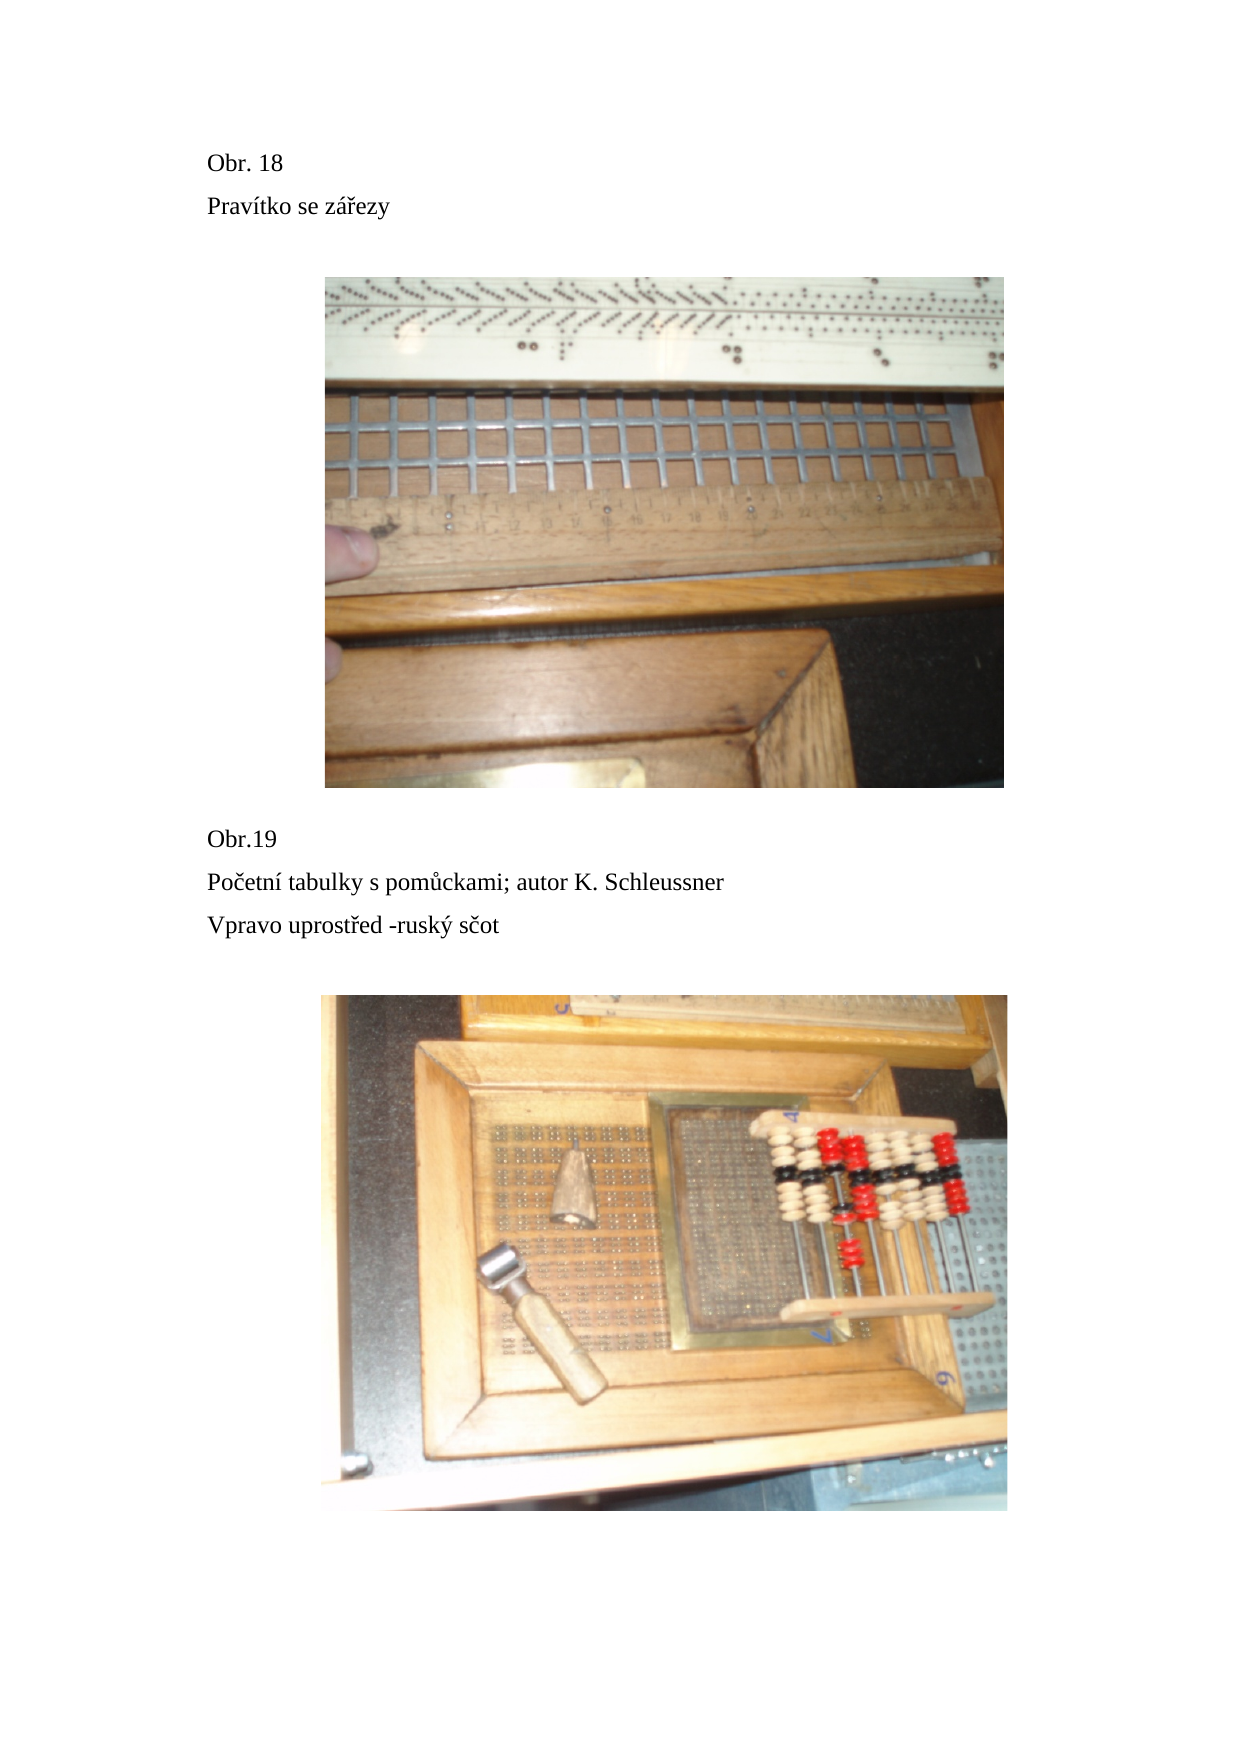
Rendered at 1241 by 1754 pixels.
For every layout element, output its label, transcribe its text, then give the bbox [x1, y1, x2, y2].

picture [324, 277, 1004, 788]
text Obr. 18 [207, 148, 1122, 176]
text Pravítko se zářezy [207, 191, 1122, 219]
text Vpravo uprostřed -ruský sčot [207, 911, 1122, 939]
text Obr.19 [207, 824, 1122, 853]
text Početní tabulky s pomůckami; autor K. Schleussner [207, 867, 1122, 896]
picture [321, 995, 1008, 1511]
